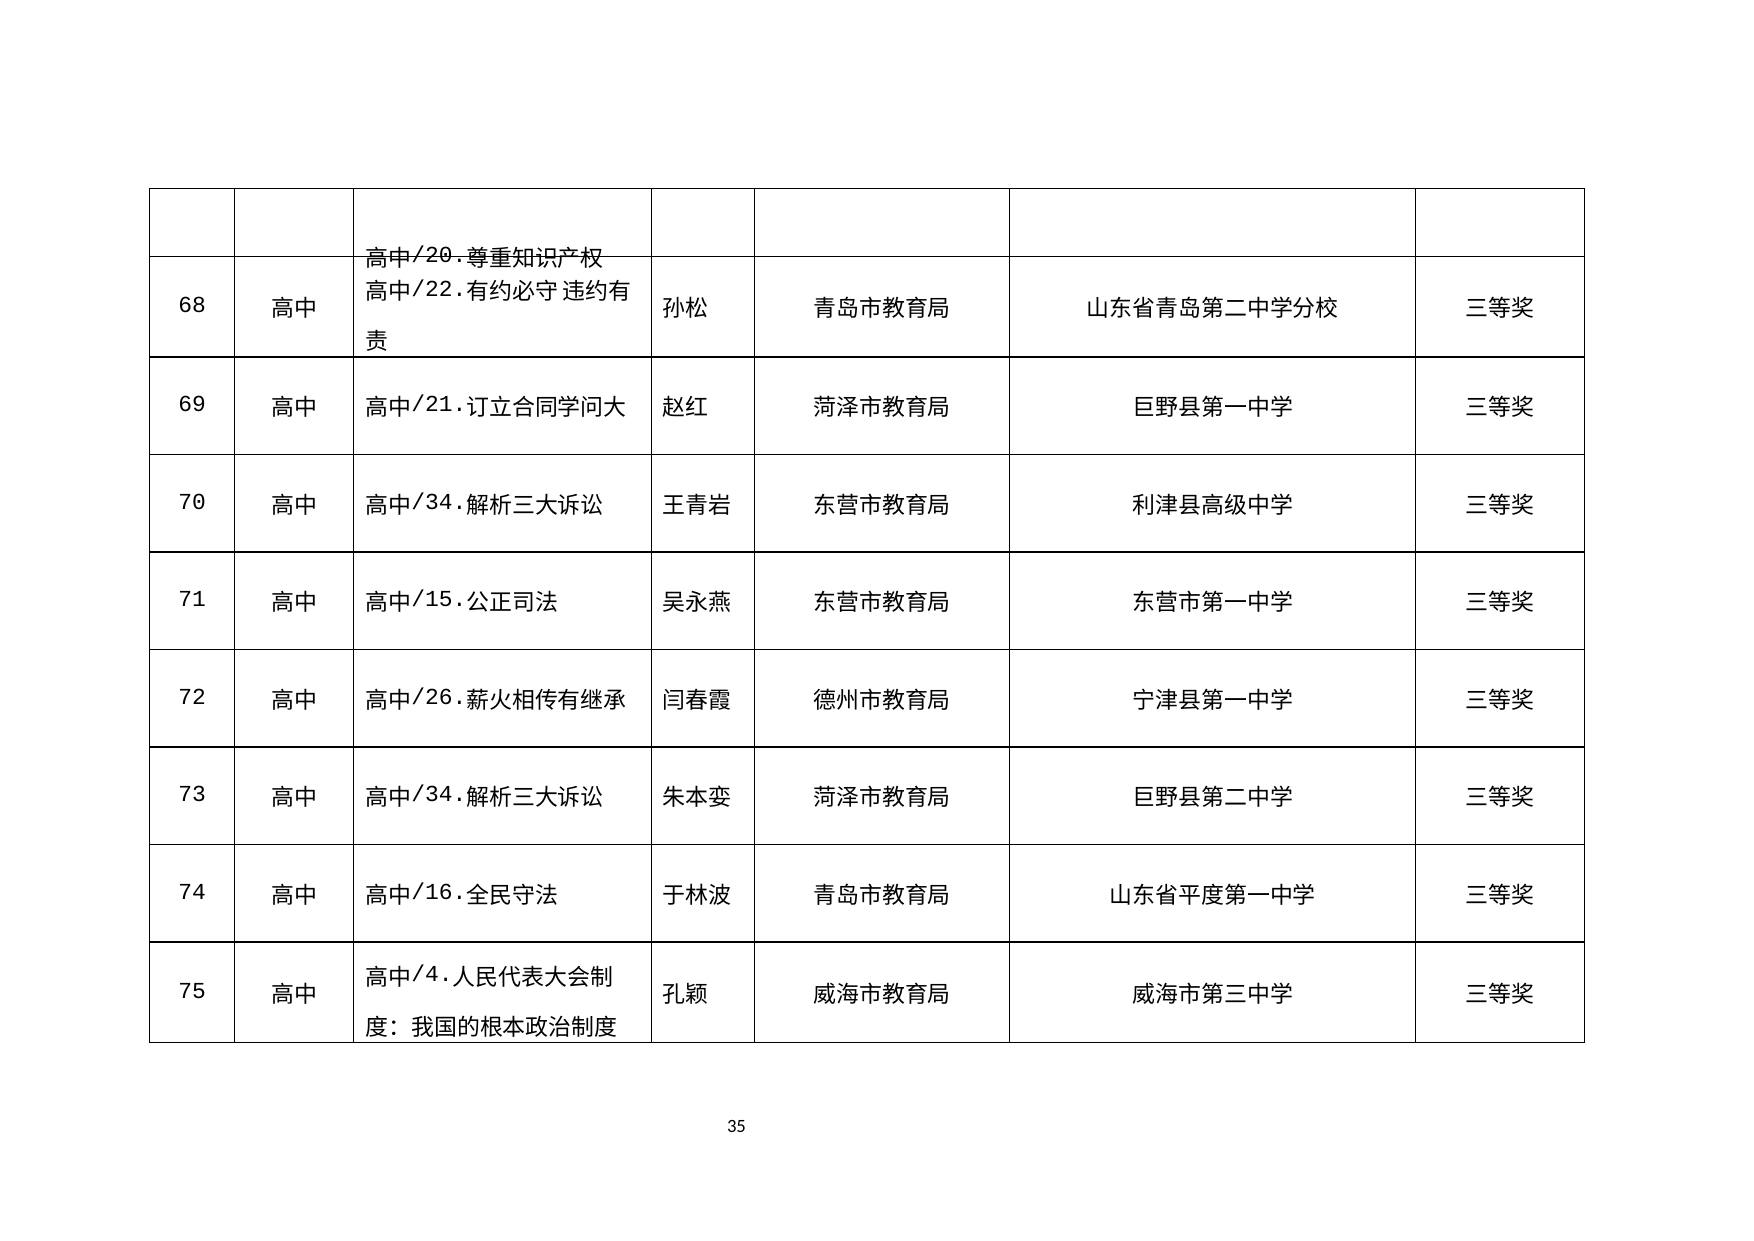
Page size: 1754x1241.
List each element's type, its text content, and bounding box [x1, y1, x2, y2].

table_cell 巨野县第二中学 [1010, 748, 1415, 844]
table_cell 三等奖 [1416, 748, 1584, 844]
table_cell 利津县高级中学 [1010, 455, 1415, 551]
table_cell 青岛市教育局 [755, 845, 1009, 941]
table_cell 东营市教育局 [755, 553, 1009, 649]
table_cell 三等奖 [1416, 943, 1584, 1042]
table_cell 王青岩 [652, 455, 754, 551]
table_cell 青岛市教育局 [755, 257, 1009, 356]
table_cell 山东省平度第一中学 [1010, 845, 1415, 941]
table_cell 高中 [235, 650, 353, 746]
table_cell 赵红 [652, 358, 754, 454]
table_cell 高中/4.人民代表大会制度：我国的根本政治制度 [354, 943, 651, 1042]
table_cell 高中/15.公正司法 [354, 553, 651, 649]
table_cell 高中 [235, 257, 353, 356]
table_cell 孙松 [652, 257, 754, 356]
table_cell 高中/34.解析三大诉讼 [354, 455, 651, 551]
table_cell 高中 [235, 553, 353, 649]
table_cell 威海市第三中学 [1010, 943, 1415, 1042]
table_cell 三等奖 [1416, 455, 1584, 551]
table_cell 吴永燕 [652, 553, 754, 649]
table_cell 于林波 [652, 845, 754, 941]
table_cell 三等奖 [1416, 358, 1584, 454]
table_cell 72 [150, 650, 234, 746]
table_cell 朱本娈 [652, 748, 754, 844]
table_cell 高中/26.薪火相传有继承 [354, 650, 651, 746]
table_cell 三等奖 [1416, 650, 1584, 746]
table_cell 威海市教育局 [755, 943, 1009, 1042]
table_cell 东营市教育局 [755, 455, 1009, 551]
table_cell 71 [150, 553, 234, 649]
table_cell 高中 [235, 845, 353, 941]
table_cell 宁津县第一中学 [1010, 650, 1415, 746]
table_cell 三等奖 [1416, 553, 1584, 649]
table_cell 69 [150, 358, 234, 454]
table_cell 三等奖 [1416, 845, 1584, 941]
table_cell 三等奖 [1416, 257, 1584, 356]
table_cell 68 [150, 257, 234, 356]
table_cell 75 [150, 943, 234, 1042]
table_cell 菏泽市教育局 [755, 748, 1009, 844]
table_cell 高中/16.全民守法 [354, 845, 651, 941]
table_cell 山东省青岛第二中学分校 [1010, 257, 1415, 356]
table_cell 74 [150, 845, 234, 941]
table_cell 高中 [235, 358, 353, 454]
table_cell 高中 [235, 943, 353, 1042]
table_cell 东营市第一中学 [1010, 553, 1415, 649]
table_cell 70 [150, 455, 234, 551]
table_cell 孔颖 [652, 943, 754, 1042]
table_cell 高中 [235, 748, 353, 844]
table_cell 巨野县第一中学 [1010, 358, 1415, 454]
table_cell 高中/34.解析三大诉讼 [354, 748, 651, 844]
table_cell 菏泽市教育局 [755, 358, 1009, 454]
table_cell 德州市教育局 [755, 650, 1009, 746]
table_cell 闫春霞 [652, 650, 754, 746]
table_cell 高中 [235, 455, 353, 551]
table_cell 高中/21.订立合同学问大 [354, 358, 651, 454]
table_cell 高中/22.有约必守 违约有责 [354, 257, 651, 356]
table_cell 73 [150, 748, 234, 844]
